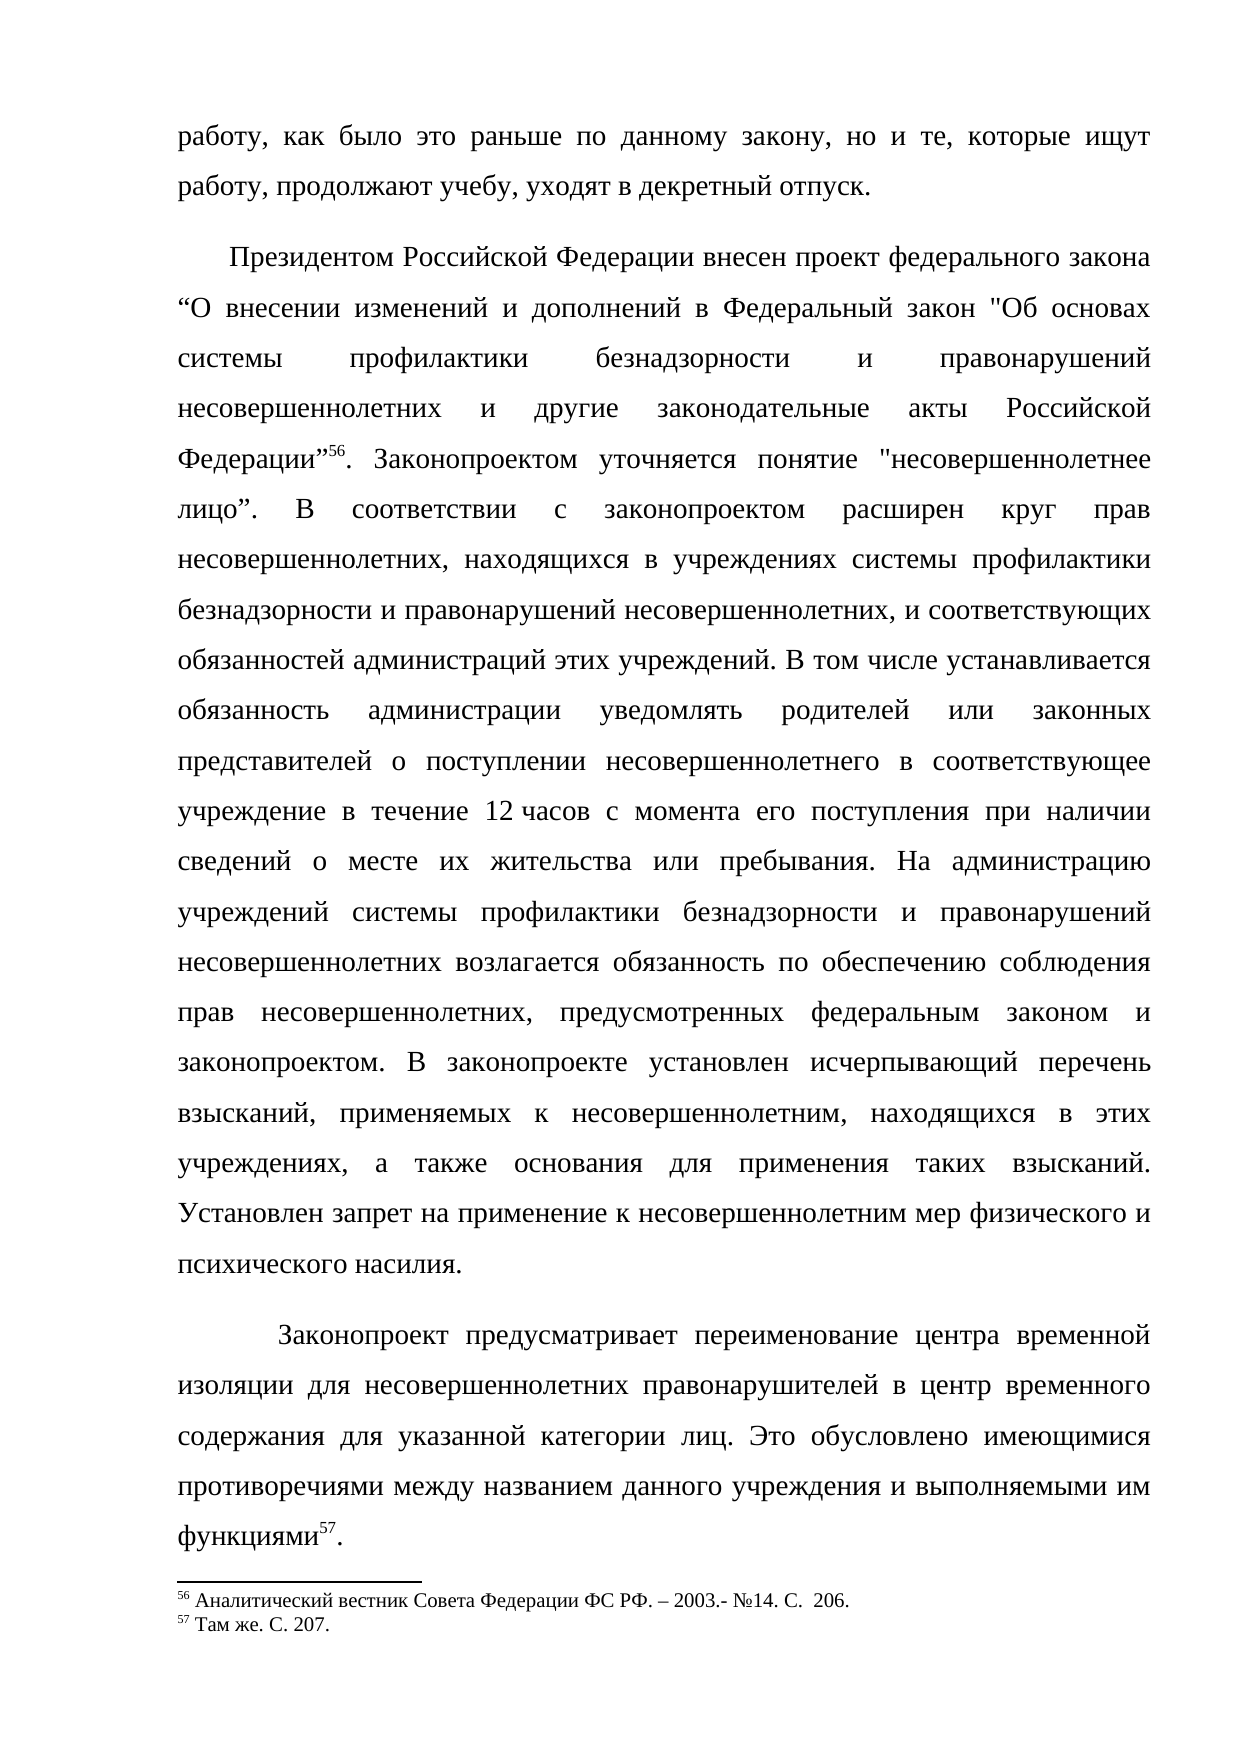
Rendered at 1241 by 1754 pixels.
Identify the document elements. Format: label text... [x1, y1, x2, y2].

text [177, 118, 1152, 202]
text Президентом Российской Федерации внесен проект федерального закона “О внесении изменений и дополнений в Федеральный закон "Об основах системы профилактики безнадзорности и правонарушений несовершеннолетних и другие законодательные акты Российской Федерации”. Законопроектом уточняется понятие "несовершеннолетнее лицо”. В соответствии с законопроектом расширен круг прав несовершеннолетних, находящихся в учреждениях системы профилактики безнадзорности и правонарушений несовершеннолетних, и соответствующих обязанностей администраций этих учреждений. В том числе устанавливается обязанность администрации уведомлять родителей или законных представителей о поступлении несовершеннолетнего в соответствующее учреждение в течение 12 часов с момента его поступления при наличии сведений о месте их жительства или пребывания. На администрацию учреждений системы профилактики безнадзорности и правонарушений несовершеннолетних возлагается обязанность по обеспечению соблюдения прав несовершеннолетних, предусмотренных федеральным законом и законопроектом. В законопроекте установлен исчерпывающий перечень взысканий, применяемых к несовершеннолетним, находящихся в этих учреждениях, а также основания для применения таких взысканий. Установлен запрет на применение к несовершеннолетним мер физического и психического насилия. [177, 239, 1152, 1279]
text Законопроект предусматривает переименование центра временной изоляции для несовершеннолетних правонарушителей в центр временного содержания для указанной категории лиц. Это обусловлено имеющимися противоречиями между названием данного учреждения и выполняемыми им функциями. [177, 1317, 1152, 1552]
